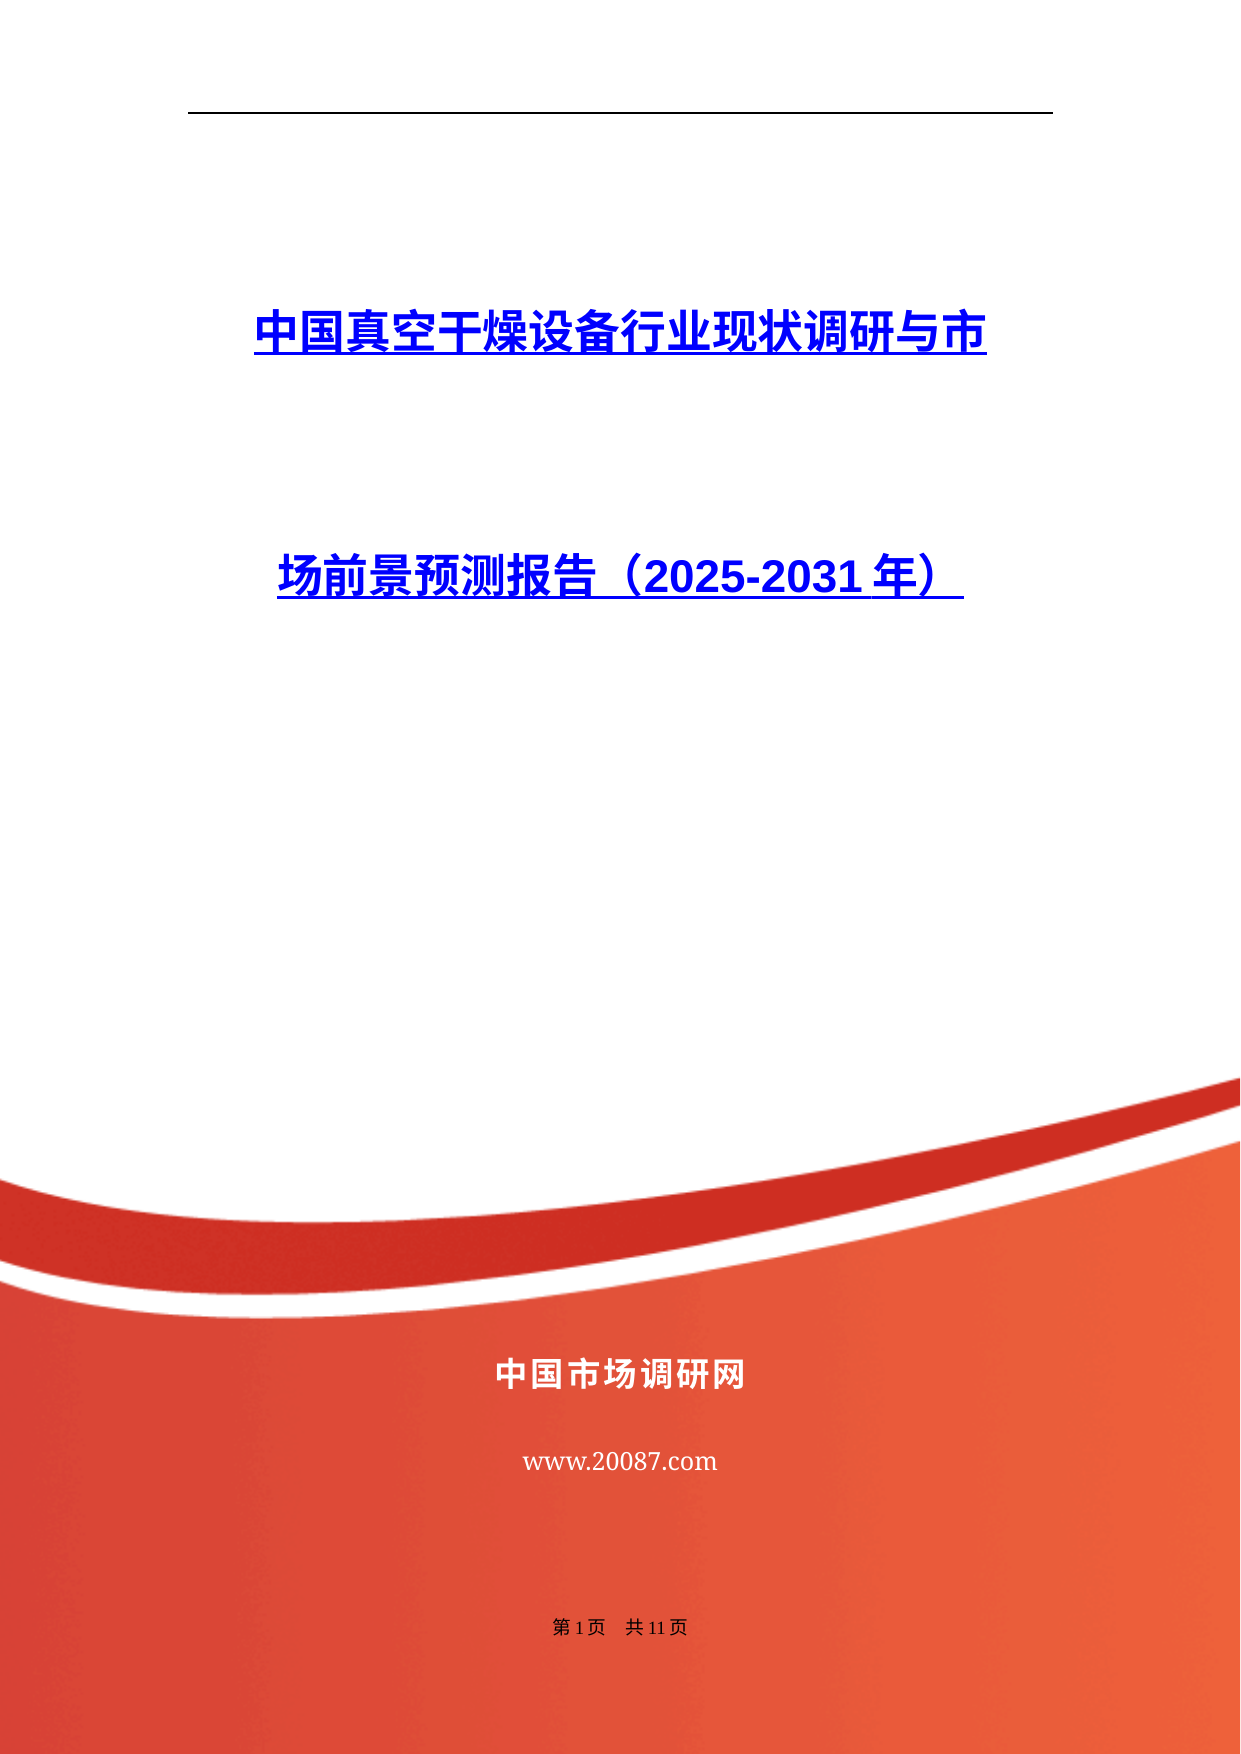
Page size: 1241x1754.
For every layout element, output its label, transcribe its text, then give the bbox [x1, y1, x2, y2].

picture [0, 1006, 1241, 1754]
text www.20087.com [187, 1428, 1053, 1493]
table_header 中国真空干燥设备行业现状调研与市场前景预测报告（2025-2031年） [188, 207, 1053, 773]
subtitle 中国市场调研网 [187, 1339, 1053, 1404]
